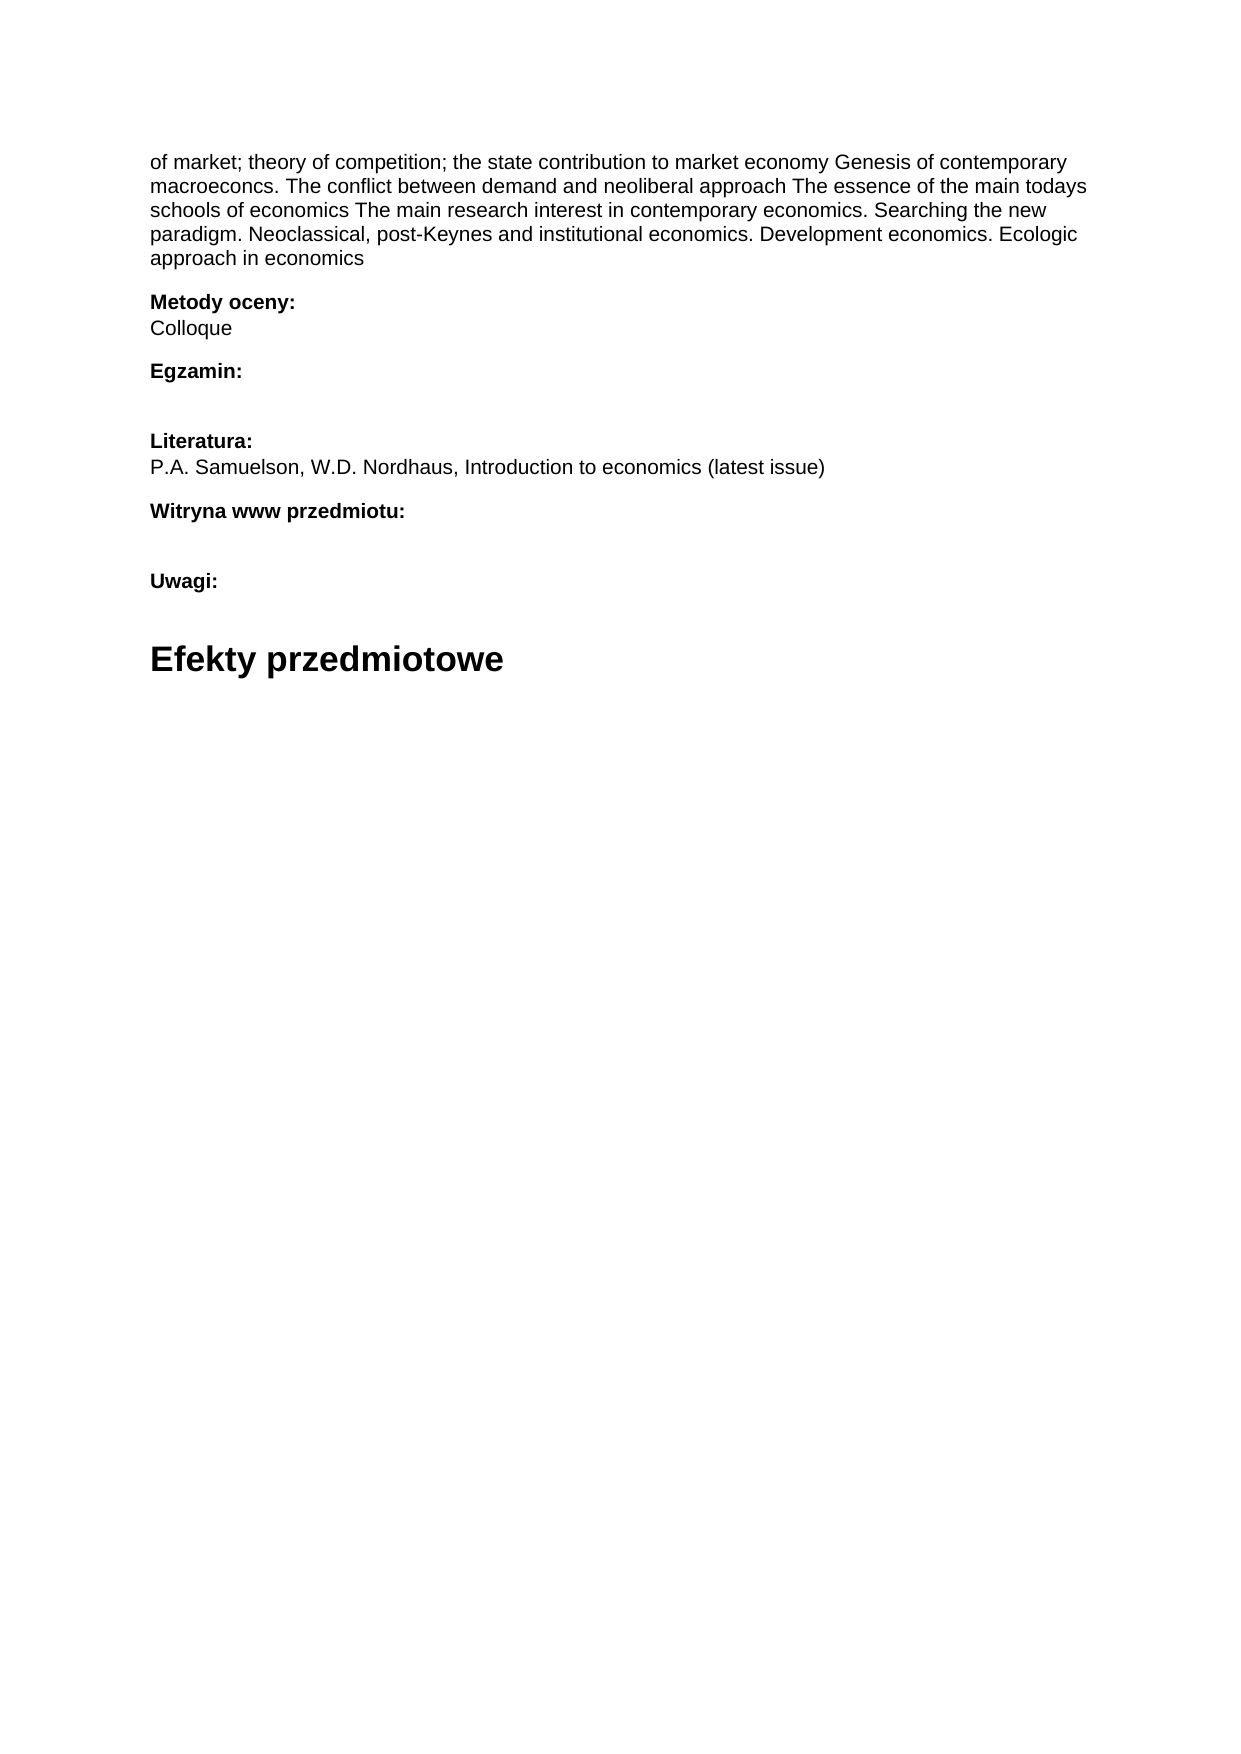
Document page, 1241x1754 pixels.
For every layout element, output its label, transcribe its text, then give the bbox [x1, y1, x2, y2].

text Literatura: [150, 429, 1090, 453]
text Witryna www przedmiotu: [150, 499, 1090, 523]
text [150, 150, 1090, 270]
text Uwagi: [150, 569, 1090, 593]
text P.A. Samuelson, W.D. Nordhaus, Introduction to economics (latest issue) [150, 455, 1090, 479]
subtitle Efekty przedmiotowe [150, 638, 1090, 679]
text Colloque [150, 316, 1090, 339]
text Metody oceny: [150, 289, 1090, 313]
text Egzamin: [150, 359, 1090, 383]
